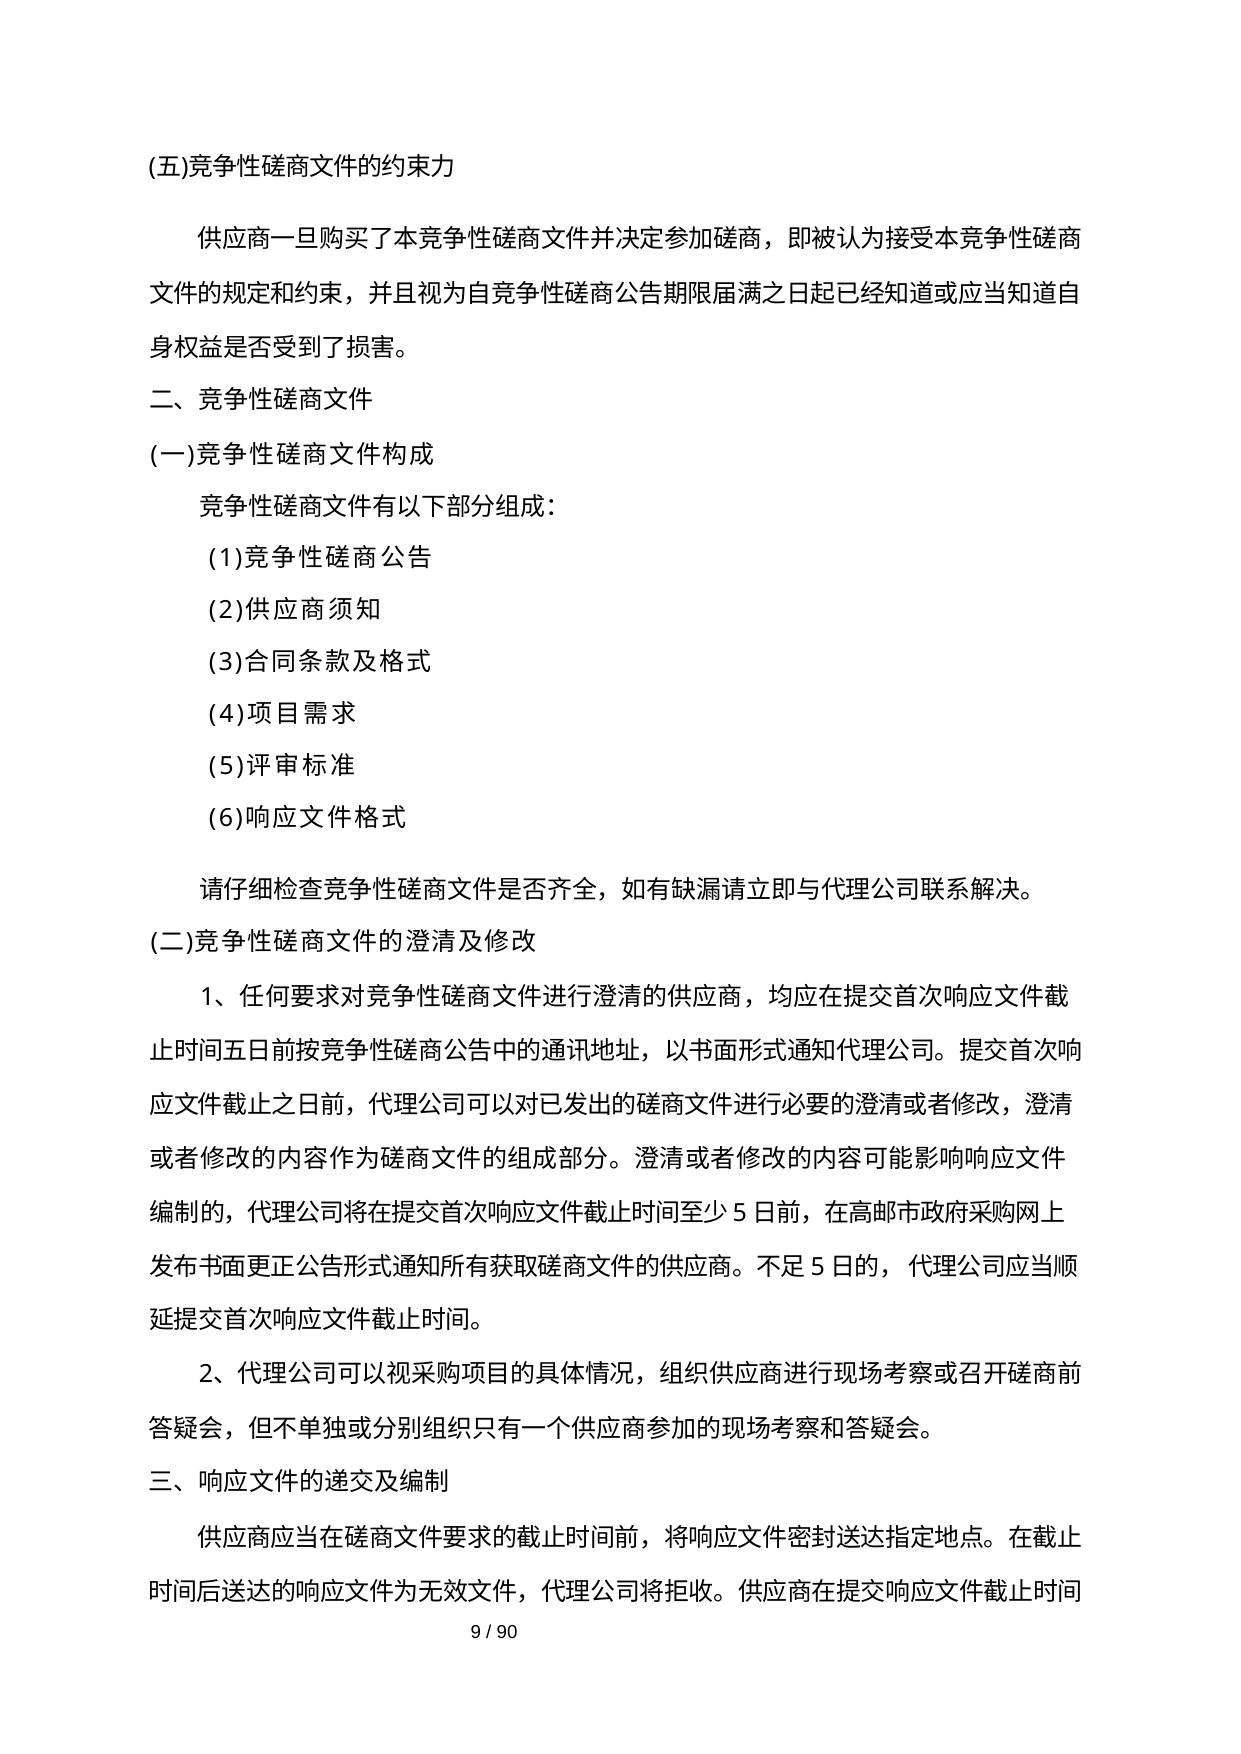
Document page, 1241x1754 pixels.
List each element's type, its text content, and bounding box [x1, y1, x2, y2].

text 竞争性磋商文件有以下部分组成： [199, 488, 1093, 522]
text 三、响应文件的递交及编制 [148, 1463, 1093, 1497]
text 供应商一旦购买了本竞争性磋商文件并决定参加磋商，即被认为接受本竞争性磋商文件的规定和约束，并且视为自竞争性磋商公告期限届满之日起已经知道或应当知道自身权益是否受到了损害。 [149, 219, 1091, 364]
text (一)竞争性磋商文件构成 [150, 436, 1093, 470]
text (5)评审标准 [208, 747, 1093, 781]
text (2)供应商须知 [208, 592, 1093, 626]
text 请仔细检查竞争性磋商文件是否齐全，如有缺漏请立即与代理公司联系解决。 [199, 873, 1093, 906]
text 2、代理公司可以视采购项目的具体情况，组织供应商进行现场考察或召开磋商前 答疑会，但不单独或分别组织只有一个供应商参加的现场考察和答疑会。 [148, 1354, 1084, 1444]
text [148, 1517, 1093, 1607]
text (4)项目需求 [208, 696, 1093, 729]
text (6)响应文件格式 [208, 799, 1093, 833]
text (1)竞争性磋商公告 [208, 540, 1093, 574]
text (3)合同条款及格式 [208, 644, 1093, 677]
text (五)竞争性磋商文件的约束力 [148, 146, 1091, 182]
text 二、竞争性磋商文件 [149, 382, 1093, 416]
text 1、任何要求对竞争性磋商文件进行澄清的供应商，均应在提交首次响应文件截止时间五日前按竞争性磋商公告中的通讯地址，以书面形式通知代理公司。提交首次响应文件截止之日前，代理公司可以对已发出的磋商文件进行必要的澄清或者修改，澄清或者修改的内容作为磋商文件的组成部分。澄清或者修改的内容可能影响响应文件编制的，代理公司将在提交首次响应文件截止时间至少 5 日前，在高邮市政府采购网上发布书面更正公告形式通知所有获取磋商文件的供应商。不足 5 日的， 代理公司应当顺延提交首次响应文件截止时间。 [149, 976, 1084, 1336]
text (二)竞争性磋商文件的澄清及修改 [150, 924, 1093, 957]
